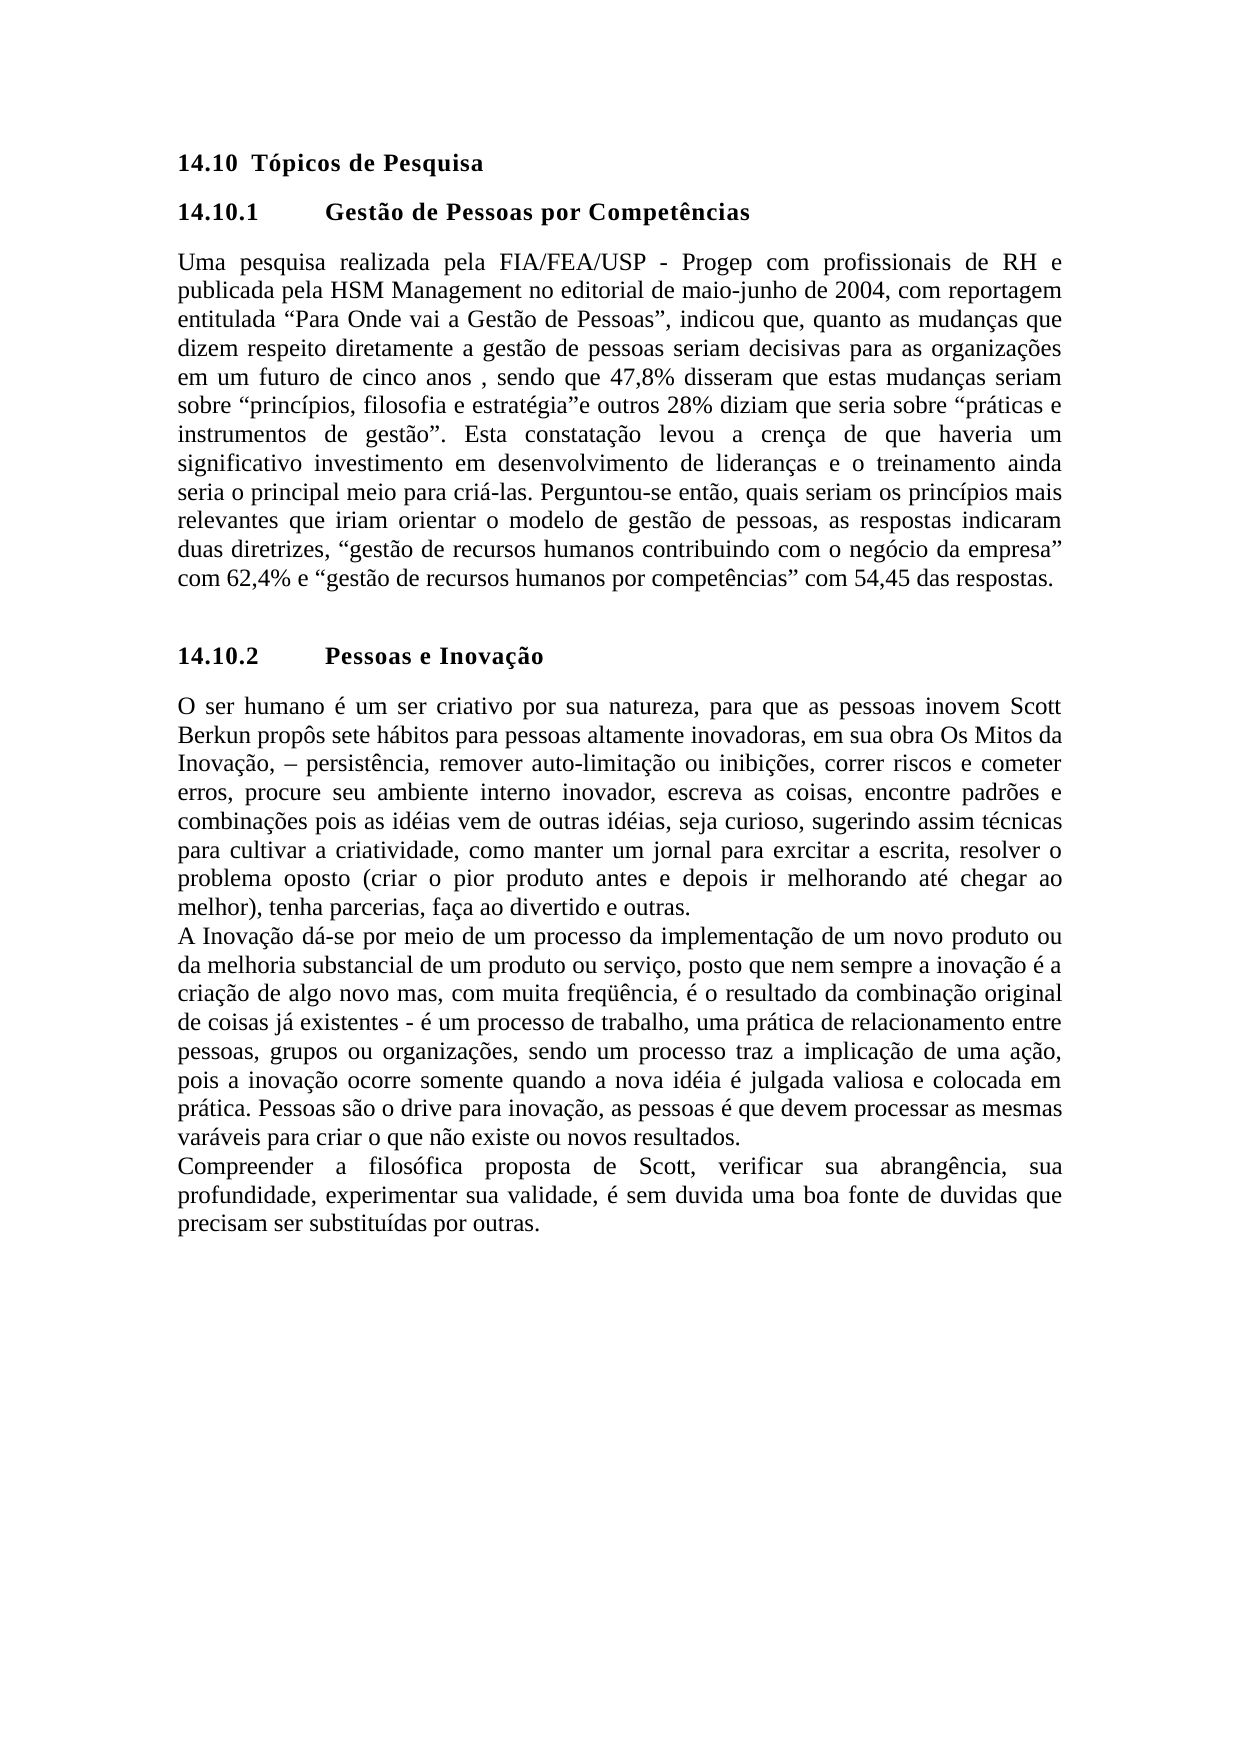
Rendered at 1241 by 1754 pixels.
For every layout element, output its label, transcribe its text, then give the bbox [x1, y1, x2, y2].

list Gestão de Pessoas por Competências [177, 197, 1063, 226]
text A Inovação dá-se por meio de um processo da implementação de um novo produto ou da melhoria substancial de um produto ou serviço, posto que nem sempre a inovação é a criação de algo novo mas, com muita freqüência, é o resultado da combinação original de coisas já existentes - é um processo de trabalho, uma prática de relacionamento entre pessoas, grupos ou organizações, sendo um processo traz a implicação de uma ação, pois a inovação ocorre somente quando a nova idéia é julgada valiosa e colocada em prática. Pessoas são o drive para inovação, as pessoas é que devem processar as mesmas varáveis para criar o que não existe ou novos resultados. [177, 921, 1063, 1151]
text Compreender a filosófica proposta de Scott, verificar sua abrangência, sua profundidade, experimentar sua validade, é sem duvida uma boa fonte de duvidas que precisam ser substituídas por outras. [177, 1151, 1063, 1237]
list Pessoas e Inovação [177, 641, 1063, 670]
title Tópicos de Pesquisa [177, 148, 1063, 176]
text O ser humano é um ser criativo por sua natureza, para que as pessoas inovem Scott Berkun propôs sete hábitos para pessoas altamente inovadoras, em sua obra Os Mitos da Inovação, – persistência, remover auto-limitação ou inibições, correr riscos e cometer erros, procure seu ambiente interno inovador, escreva as coisas, encontre padrões e combinações pois as idéias vem de outras idéias, seja curioso, sugerindo assim técnicas para cultivar a criatividade, como manter um jornal para exrcitar a escrita, resolver o problema oposto (criar o pior produto antes e depois ir melhorando até chegar ao melhor), tenha parcerias, faça ao divertido e outras. [177, 691, 1063, 921]
text Uma pesquisa realizada pela FIA/FEA/USP - Progep com profissionais de RH e publicada pela HSM Management no editorial de maio-junho de 2004, com reportagem entitulada “Para Onde vai a Gestão de Pessoas”, indicou que, quanto as mudanças que dizem respeito diretamente a gestão de pessoas seriam decisivas para as organizações em um futuro de cinco anos , sendo que 47,8% disseram que estas mudanças seriam sobre “princípios, filosofia e estratégia”e outros 28% diziam que seria sobre “práticas e instrumentos de gestão”. Esta constatação levou a crença de que haveria um significativo investimento em desenvolvimento de lideranças e o treinamento ainda seria o principal meio para criá-las. Perguntou-se então, quais seriam os princípios mais relevantes que iriam orientar o modelo de gestão de pessoas, as respostas indicaram duas diretrizes, “gestão de recursos humanos contribuindo com o negócio da empresa” com 62,4% e “gestão de recursos humanos por competências” com 54,45 das respostas. [177, 247, 1063, 592]
